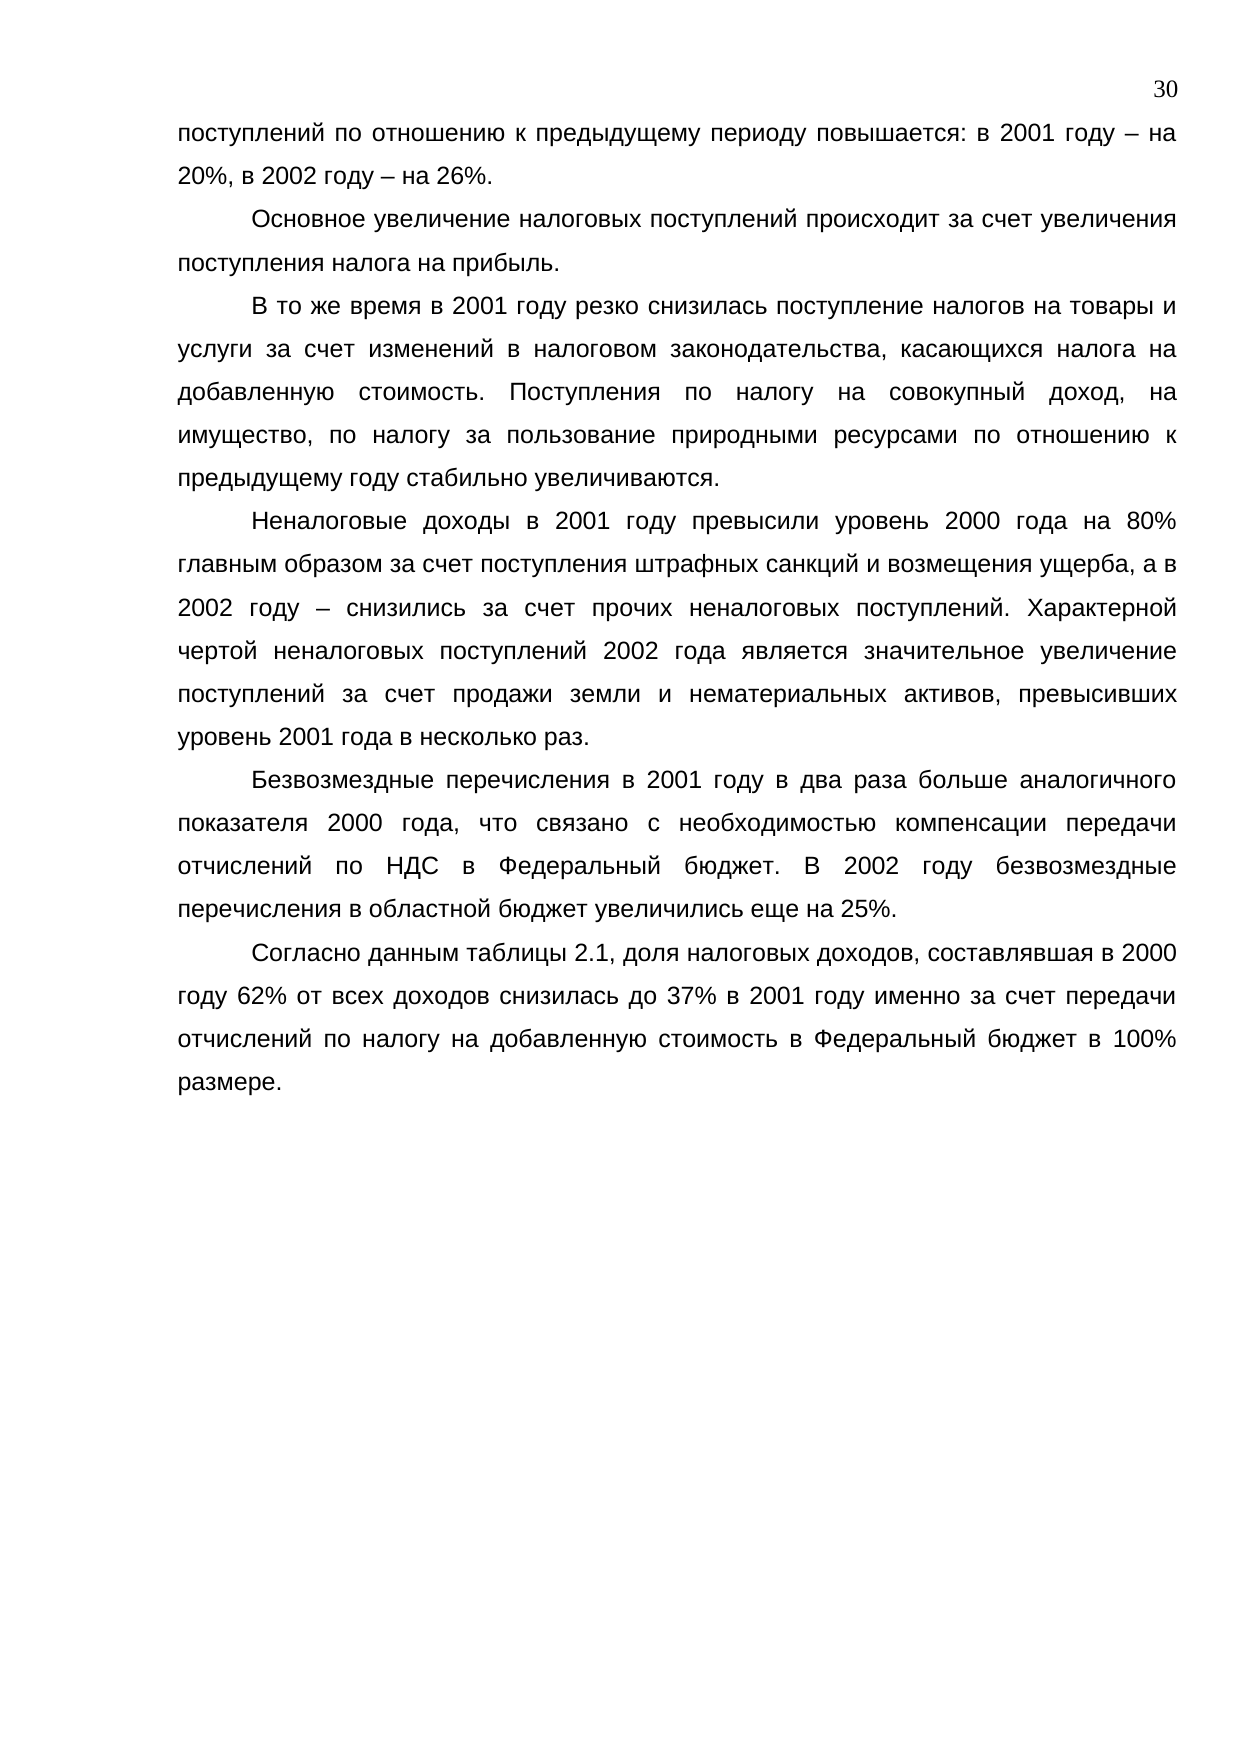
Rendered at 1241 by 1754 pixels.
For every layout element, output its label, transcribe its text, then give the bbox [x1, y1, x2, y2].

text Неналоговые доходы в 2001 году превысили уровень 2000 года на 80% главным образом за счет поступления штрафных санкций и возмещения ущерба, а в 2002 году – снизились за счет прочих неналоговых поступлений. Характерной чертой неналоговых поступлений 2002 года является значительное увеличение поступлений за счет продажи земли и нематериальных активов, превысивших уровень 2001 года в несколько раз. [177, 506, 1178, 751]
text В то же время в 2001 году резко снизилась поступление налогов на товары и услуги за счет изменений в налоговом законодательства, касающихся налога на добавленную стоимость. Поступления по налогу на совокупный доход, на имущество, по налогу за пользование природными ресурсами по отношению к предыдущему году стабильно увеличиваются. [177, 291, 1178, 492]
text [177, 118, 1178, 190]
text Основное увеличение налоговых поступлений происходит за счет увеличения поступления налога на прибыль. [177, 204, 1178, 276]
text Безвозмездные перечисления в 2001 году в два раза больше аналогичного показателя 2000 года, что связано с необходимостью компенсации передачи отчислений по НДС в Федеральный бюджет. В 2002 году безвозмездные перечисления в областной бюджет увеличились еще на 25%. [177, 765, 1178, 923]
text Согласно данным таблицы 2.1, доля налоговых доходов, составлявшая в 2000 году 62% от всех доходов снизилась до 37% в 2001 году именно за счет передачи отчислений по налогу на добавленную стоимость в Федеральный бюджет в 100% размере. [177, 937, 1178, 1096]
